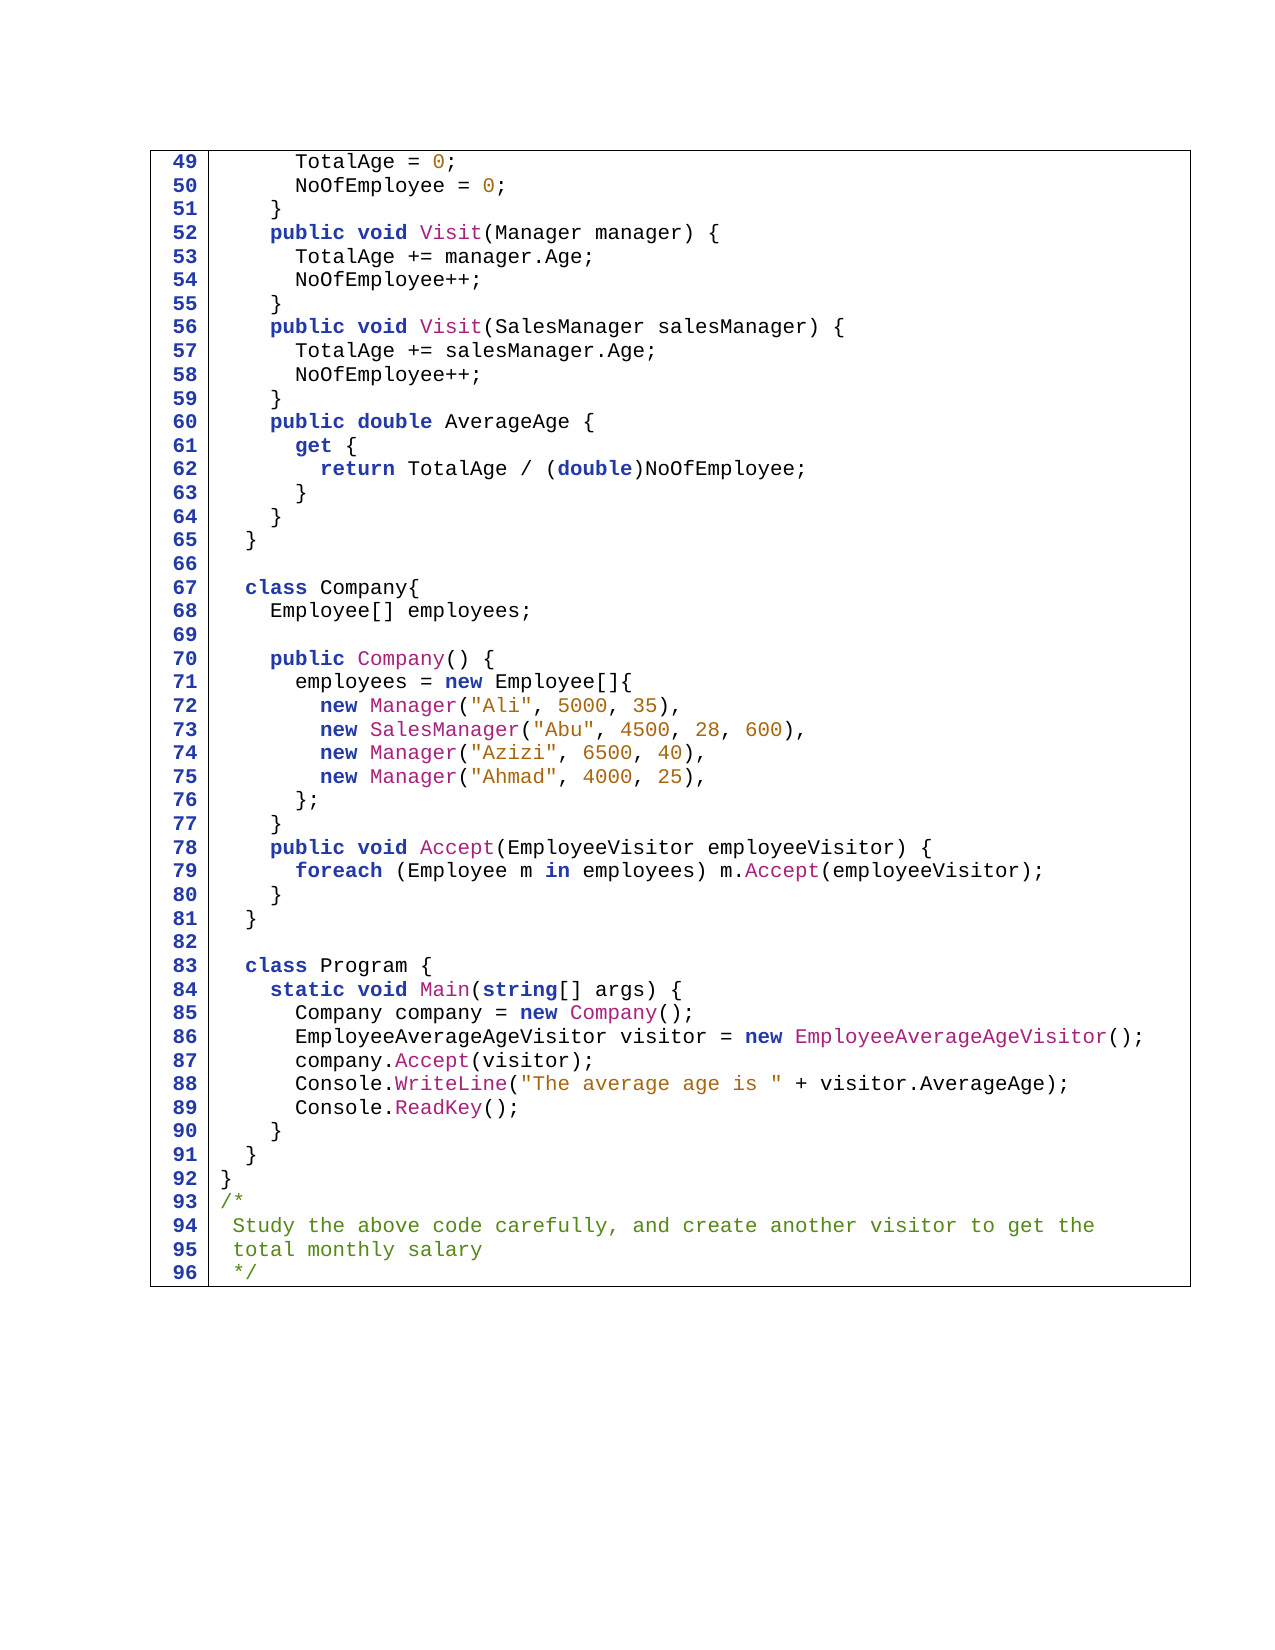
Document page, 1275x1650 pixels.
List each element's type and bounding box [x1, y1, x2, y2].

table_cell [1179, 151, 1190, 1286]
table_cell [151, 151, 208, 1286]
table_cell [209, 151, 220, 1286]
